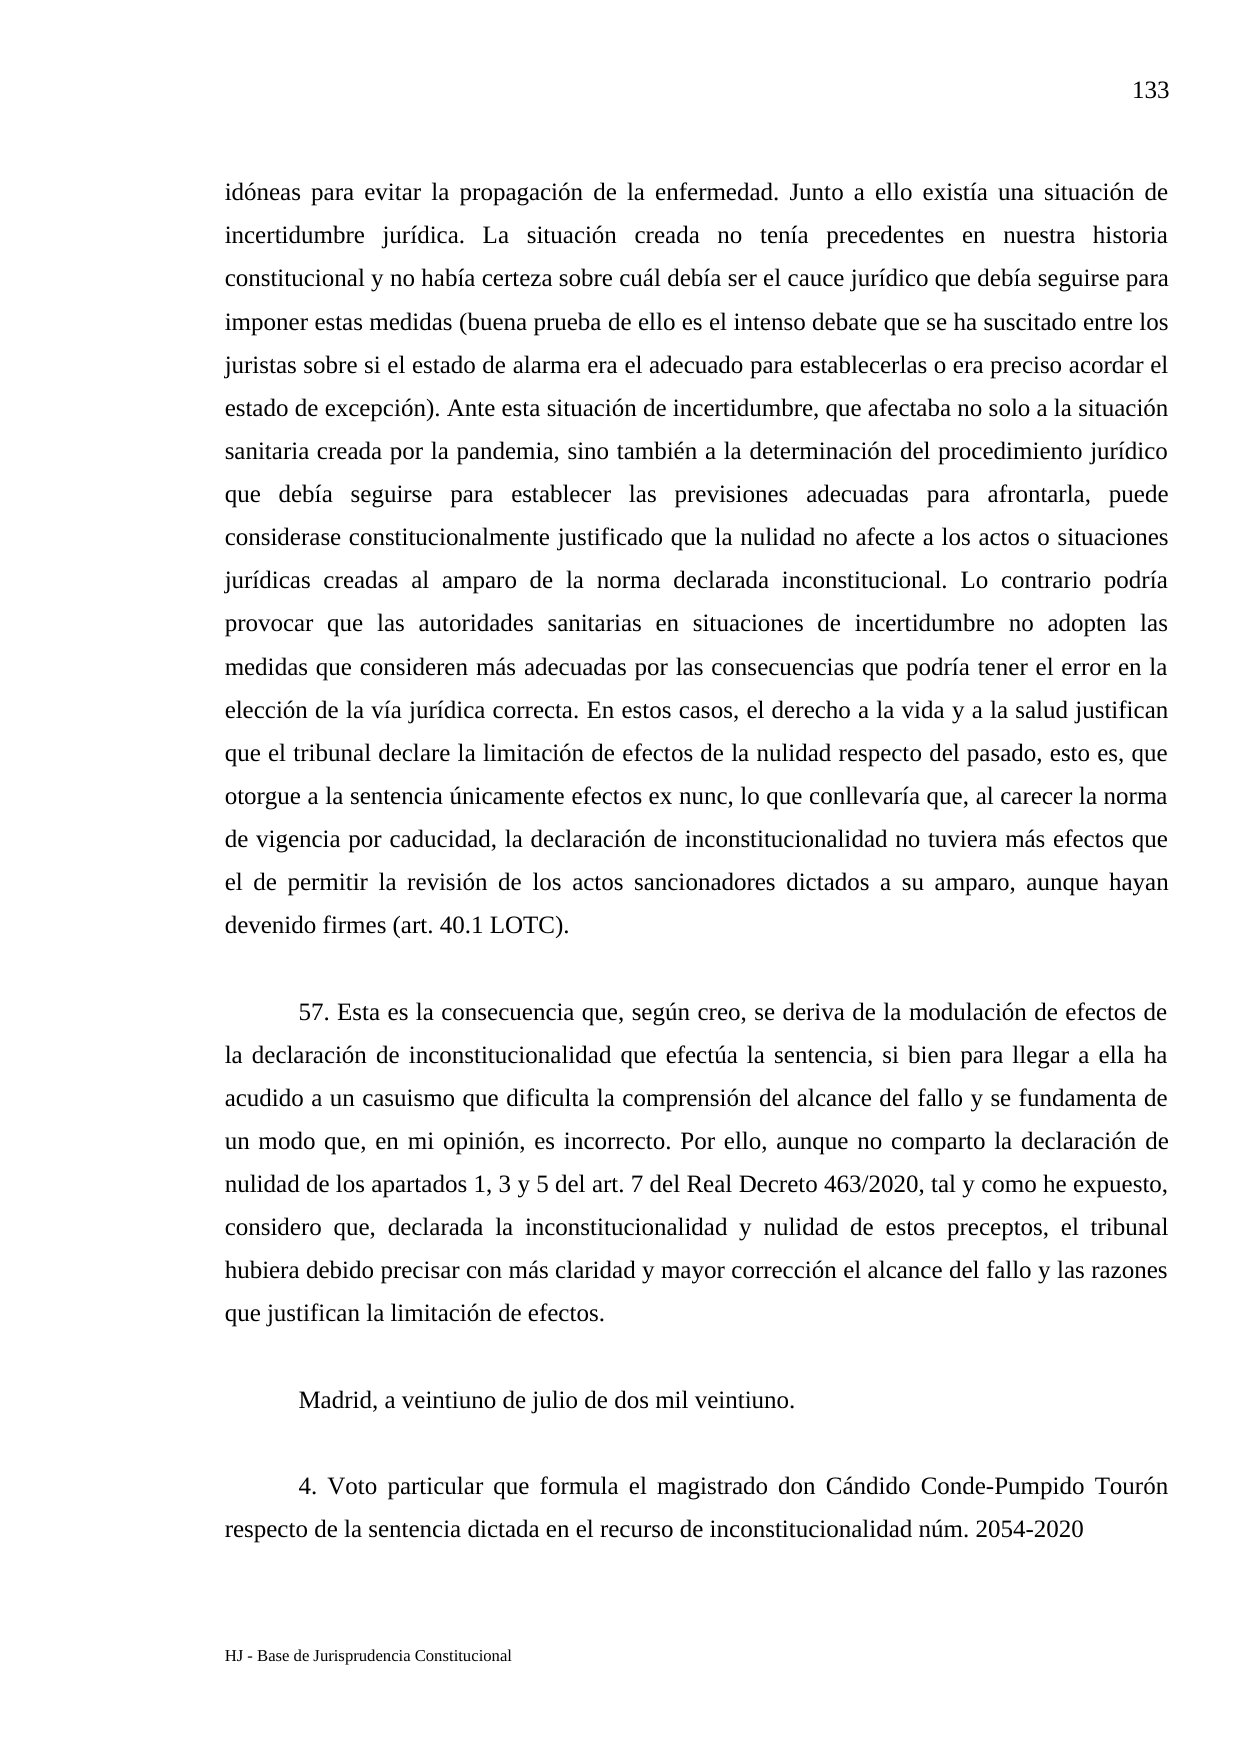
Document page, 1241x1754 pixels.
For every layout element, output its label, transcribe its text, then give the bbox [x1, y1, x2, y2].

text 57. Esta es la consecuencia que, según creo, se deriva de la modulación de efectos de la declaración de inconstitucionalidad que efectúa la sentencia, si bien para llegar a ella ha acudido a un casuismo que dificulta la comprensión del alcance del fallo y se fundamenta de un modo que, en mi opinión, es incorrecto. Por ello, aunque no comparto la declaración de nulidad de los apartados 1, 3 y 5 del art. 7 del Real Decreto 463/2020, tal y como he expuesto, considero que, declarada la inconstitucionalidad y nulidad de estos preceptos, el tribunal hubiera debido precisar con más claridad y mayor corrección el alcance del fallo y las razones que justifican la limitación de efectos. [224, 997, 1169, 1327]
text 4. Voto particular que formula el magistrado don Cándido Conde-Pumpido Tourón respecto de la sentencia dictada en el recurso de inconstitucionalidad núm. 2054-2020 [224, 1471, 1169, 1543]
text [224, 177, 1169, 939]
text Madrid, a veintiuno de julio de dos mil veintiuno. [224, 1385, 1169, 1413]
